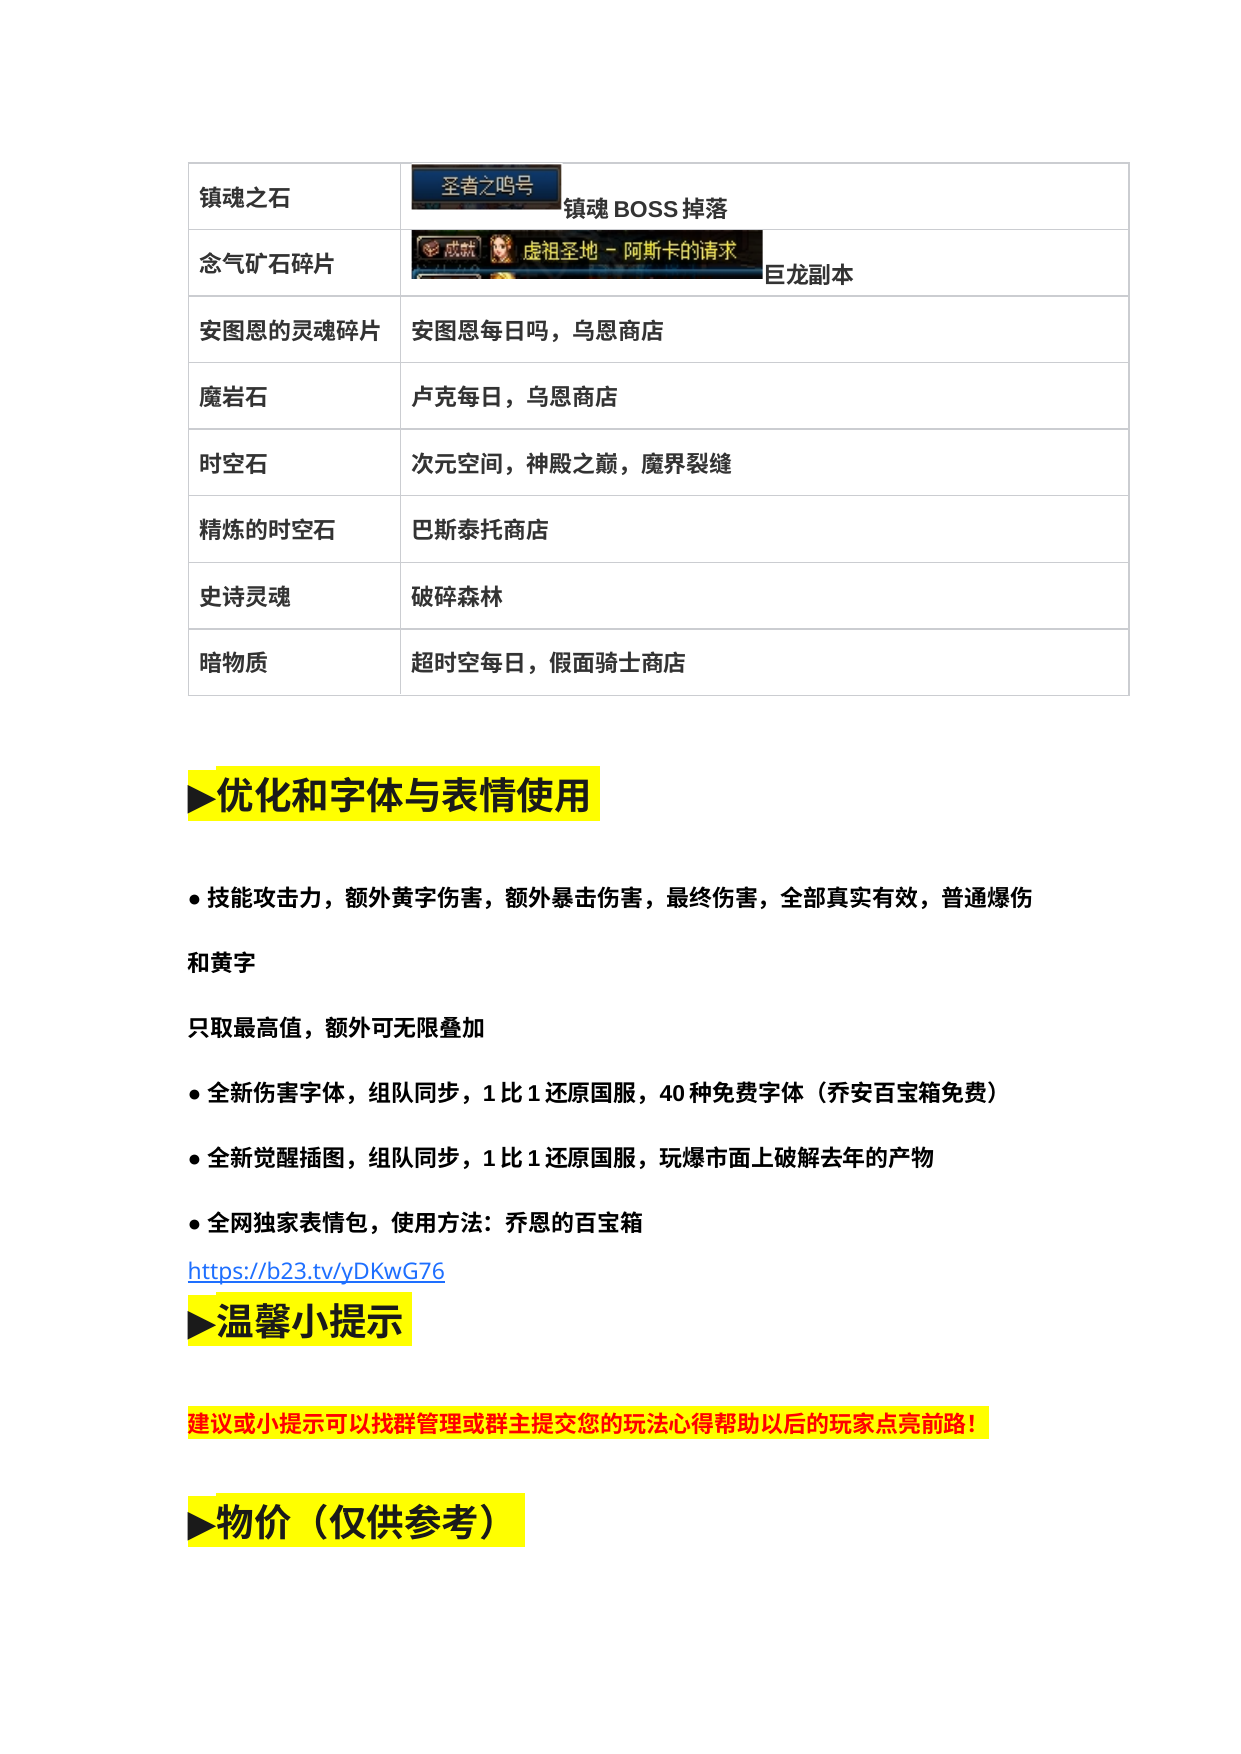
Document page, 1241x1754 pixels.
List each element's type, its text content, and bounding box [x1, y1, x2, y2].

text 建议或小提示可以找群管理或群主提交您的玩法心得帮助以后的玩家点亮前路！ [187, 1390, 1053, 1455]
subtitle ▶物价（仅供参考） [187, 1487, 1053, 1552]
table_cell 巴斯泰托商店 [401, 496, 1128, 561]
text ● 全新觉醒插图，组队同步，1比1还原国服，玩爆市面上破解去年的产物 [187, 1124, 1053, 1189]
table_cell 史诗灵魂 [189, 563, 400, 628]
table_cell 镇魂之石 [189, 164, 400, 228]
text https://b23.tv/yDKwG76 [187, 1254, 1053, 1287]
text ● 全新伤害字体，组队同步，1比1还原国服，40种免费字体（乔安百宝箱免费） [187, 1059, 1053, 1124]
subtitle ▶温馨小提示 [187, 1287, 1053, 1352]
table_cell 时空石 [189, 430, 400, 495]
picture [411, 163, 563, 213]
text 只取最高值，额外可无限叠加 [187, 994, 1053, 1059]
table_cell 念气矿石碎片 [189, 230, 400, 295]
subtitle ▶优化和字体与表情使用 [187, 761, 1053, 826]
table_cell 次元空间，神殿之巅，魔界裂缝 [401, 430, 1128, 495]
table_cell 超时空每日，假面骑士商店 [401, 630, 1128, 694]
table_cell 暗物质 [189, 630, 400, 694]
table_cell 安图恩每日吗，乌恩商店 [401, 297, 1128, 362]
text ● 全网独家表情包，使用方法：乔恩的百宝箱 [187, 1189, 1053, 1254]
table_cell 卢克每日，乌恩商店 [401, 363, 1128, 428]
table_cell 魔岩石 [189, 363, 400, 428]
table_cell 镇魂BOSS掉落 [401, 164, 1128, 228]
table_cell 安图恩的灵魂碎片 [189, 297, 400, 362]
table_cell 精炼的时空石 [189, 496, 400, 561]
text ● 技能攻击力，额外黄字伤害，额外暴击伤害，最终伤害，全部真实有效，普通爆伤和黄字 [187, 864, 1053, 994]
table_cell 破碎森林 [401, 563, 1128, 628]
table_cell 巨龙副本 [401, 230, 1128, 295]
picture [411, 230, 763, 279]
